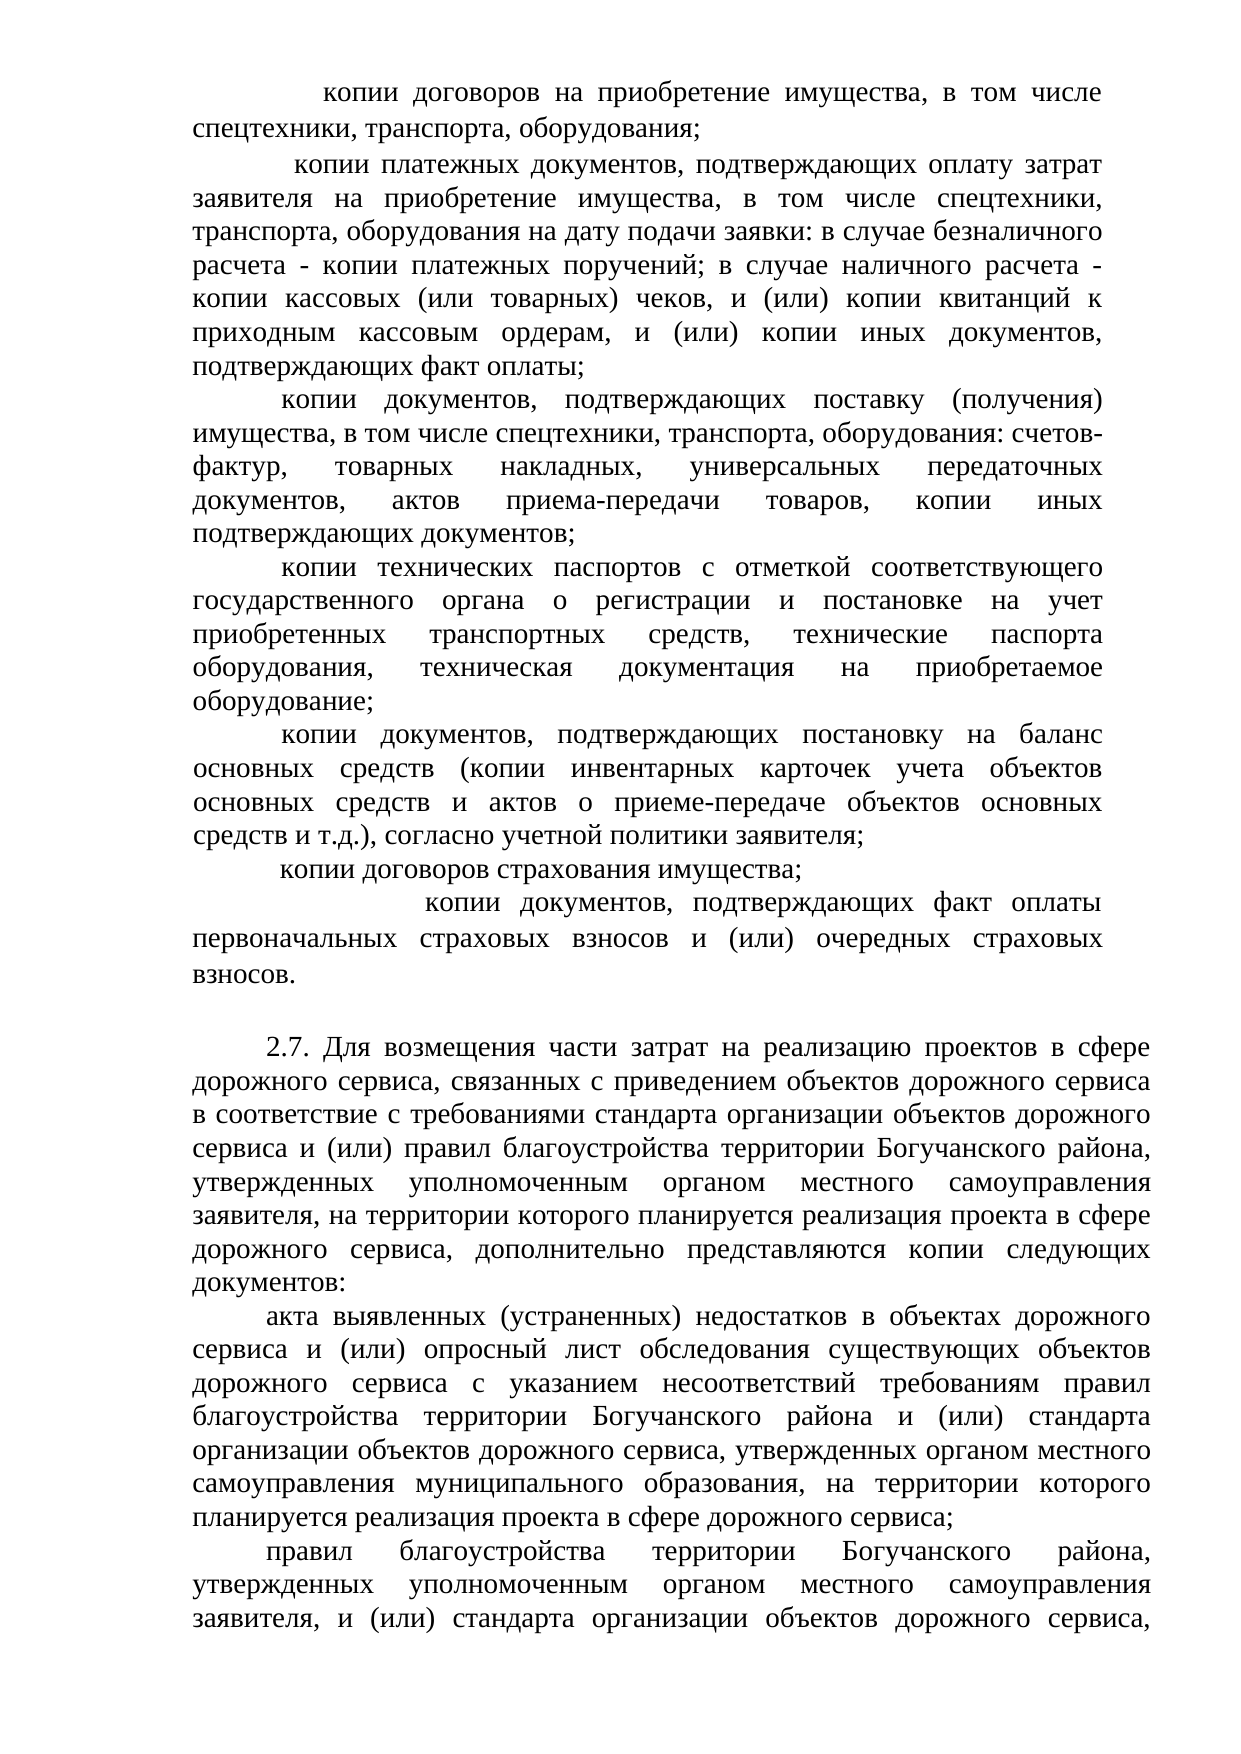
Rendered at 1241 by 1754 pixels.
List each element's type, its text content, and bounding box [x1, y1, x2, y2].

text акта выявленных (устраненных) недостатков в объектах дорожного сервиса и (или) опросный лист обследования существующих объектов дорожного сервиса с указанием несоответствий требованиям правил благоустройства территории Богучанского района и (или) стандарта организации объектов дорожного сервиса, утвержденных органом местного самоуправления муниципального образования, на территории которого планируется реализация проекта в сфере дорожного сервиса; [192, 1298, 1152, 1533]
text копии договоров страхования имущества; [192, 851, 1103, 884]
text копии документов, подтверждающих постановку на баланс основных средств (копии инвентарных карточек учета объектов основных средств и актов о приеме-передаче объектов основных средств и т.д.), согласно учетной политики заявителя; [193, 717, 1103, 851]
text копии платежных документов, подтверждающих оплату затрат заявителя на приобретение имущества, в том числе спецтехники, транспорта, оборудования на дату подачи заявки: в случае безналичного расчета - копии платежных поручений; в случае наличного расчета - копии кассовых (или товарных) чеков, и (или) копии квитанций к приходным кассовым ордерам, и (или) копии иных документов, подтверждающих факт оплаты; [192, 146, 1103, 381]
text 2.7. Для возмещения части затрат на реализацию проектов в сфере дорожного сервиса, связанных с приведением объектов дорожного сервиса в соответствие с требованиями стандарта организации объектов дорожного сервиса и (или) правил благоустройства территории Богучанского района, утвержденных уполномоченным органом местного самоуправления заявителя, на территории которого планируется реализация проекта в сфере дорожного сервиса, дополнительно представляются копии следующих документов: [192, 1029, 1152, 1298]
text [192, 1533, 1152, 1633]
text копии документов, подтверждающих факт оплаты первоначальных страховых взносов и (или) очередных страховых взносов. [192, 884, 1104, 990]
text копии документов, подтверждающих поставку (получения) имущества, в том числе спецтехники, транспорта, оборудования: счетов-фактур, товарных накладных, универсальных передаточных документов, актов приема-передачи товаров, копии иных подтверждающих документов; [192, 381, 1103, 549]
text копии договоров на приобретение имущества, в том числе спецтехники, транспорта, оборудования; [192, 74, 1104, 143]
text копии технических паспортов с отметкой соответствующего государственного органа о регистрации и постановке на учет приобретенных транспортных средств, технические паспорта оборудования, техническая документация на приобретаемое оборудование; [192, 549, 1103, 717]
